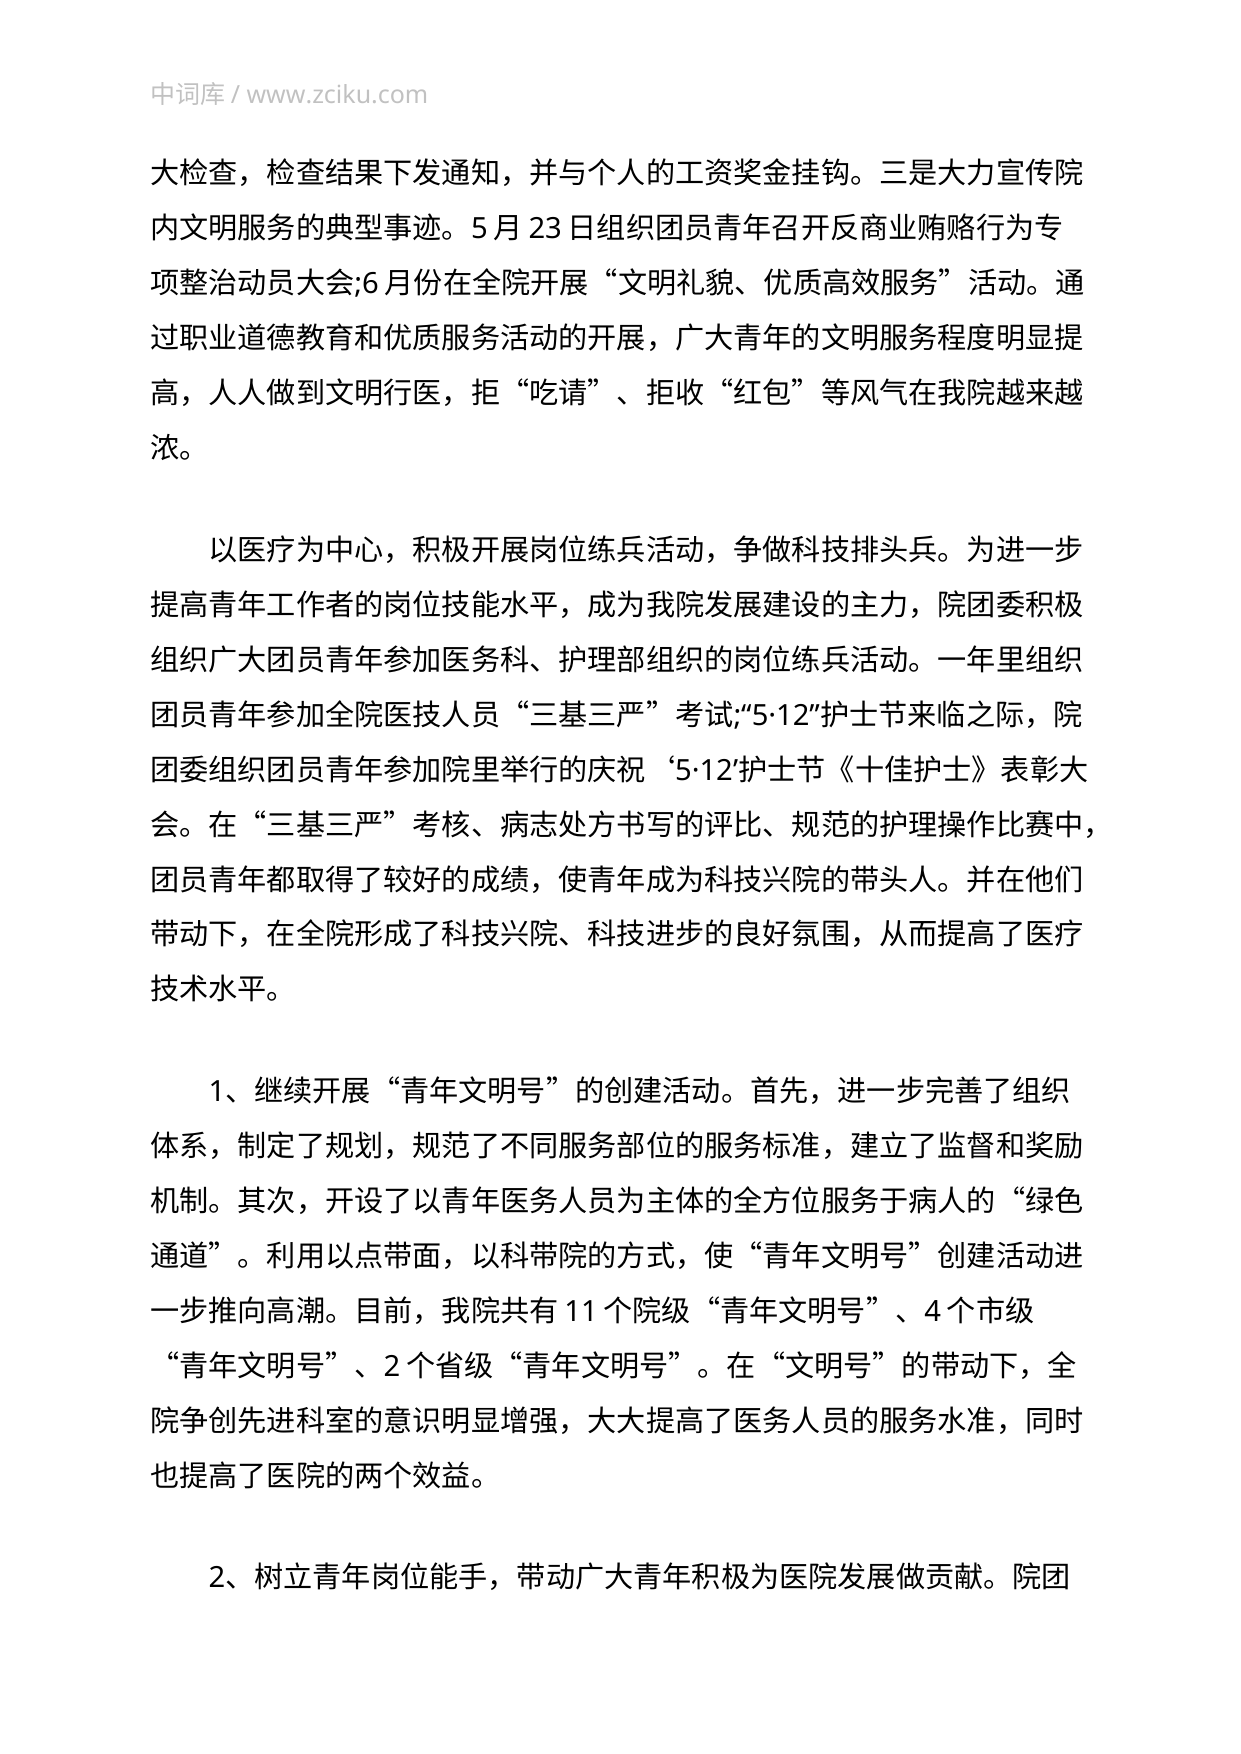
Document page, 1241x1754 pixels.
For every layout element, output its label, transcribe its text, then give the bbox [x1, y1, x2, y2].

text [150, 1554, 1090, 1596]
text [150, 150, 1090, 467]
text 1、继续开展“青年文明号”的创建活动。首先，进一步完善了组织体系，制定了规划，规范了不同服务部位的服务标准，建立了监督和奖励机制。其次，开设了以青年医务人员为主体的全方位服务于病人的“绿色通道”。利用以点带面，以科带院的方式，使“青年文明号”创建活动进一步推向高潮。目前，我院共有11个院级“青年文明号”、4个市级“青年文明号”、2个省级“青年文明号”。在“文明号”的带动下，全院争创先进科室的意识明显增强，大大提高了医务人员的服务水准，同时也提高了医院的两个效益。 [150, 1068, 1090, 1494]
text 以医疗为中心，积极开展岗位练兵活动，争做科技排头兵。为进一步提高青年工作者的岗位技能水平，成为我院发展建设的主力，院团委积极组织广大团员青年参加医务科、护理部组织的岗位练兵活动。一年里组织团员青年参加全院医技人员“三基三严”考试;“5·12”护士节来临之际，院团委组织团员青年参加院里举行的庆祝‘5·12’护士节《十佳护士》表彰大会。在“三基三严”考核、病志处方书写的评比、规范的护理操作比赛中，团员青年都取得了较好的成绩，使青年成为科技兴院的带头人。并在他们带动下，在全院形成了科技兴院、科技进步的良好氛围，从而提高了医疗技术水平。 [150, 526, 1090, 1008]
